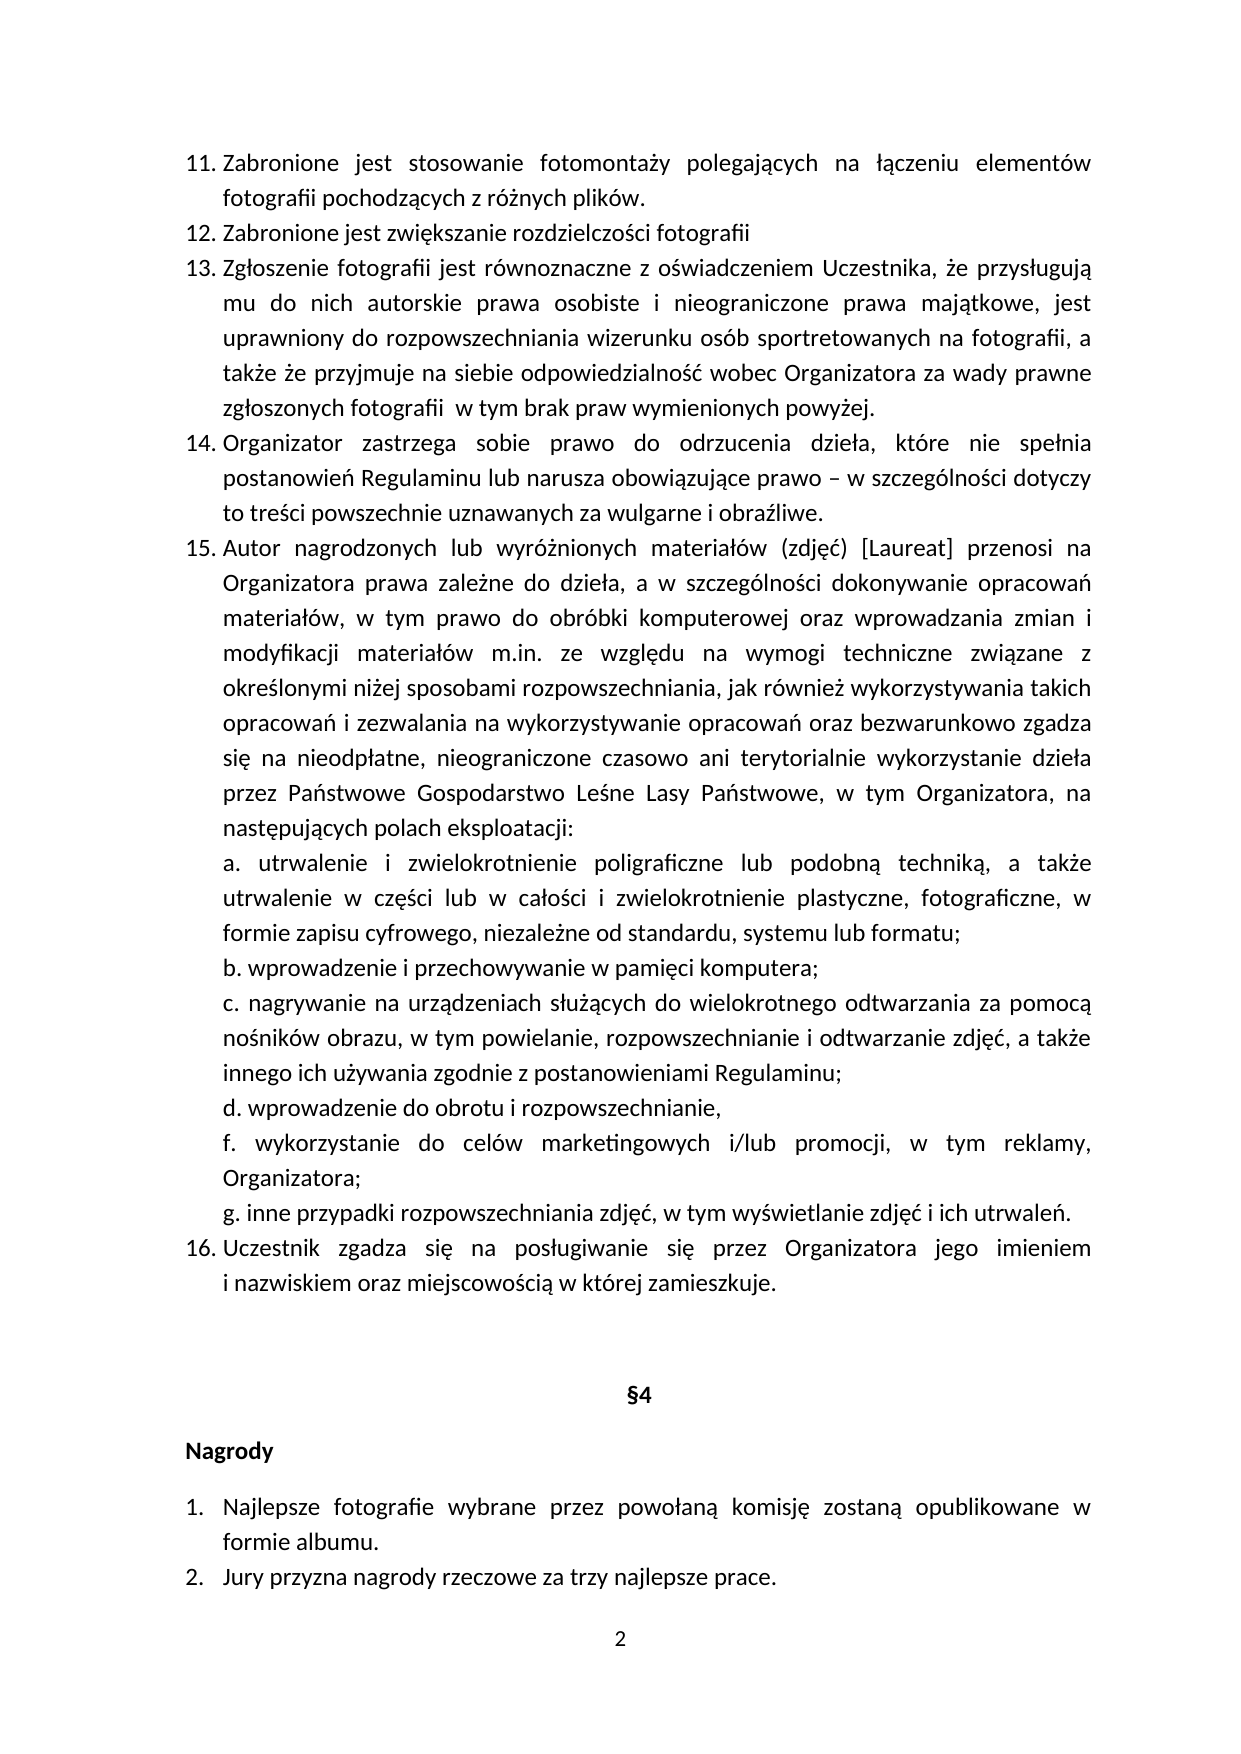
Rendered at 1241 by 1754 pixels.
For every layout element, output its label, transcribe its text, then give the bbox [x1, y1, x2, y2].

list g. inne przypadki rozpowszechniania zdjęć, w tym wyświetlanie zdjęć i ich utrwaleń. [223, 1198, 1093, 1228]
list c. nagrywanie na urządzeniach służących do wielokrotnego odtwarzania za pomocą nośników obrazu, w tym powielanie, rozpowszechnianie i odtwarzanie zdjęć, a także innego ich używania zgodnie z postanowieniami Regulaminu; [223, 988, 1093, 1088]
list a. utrwalenie i zwielokrotnienie poligraficzne lub podobną techniką, a także utrwalenie w części lub w całości i zwielokrotnienie plastyczne, fotograficzne, w formie zapisu cyfrowego, niezależne od standardu, systemu lub formatu; [223, 848, 1093, 948]
list Zgłoszenie fotografii jest równoznaczne z oświadczeniem Uczestnika, że przysługują mu do nich autorskie prawa osobiste i nieograniczone prawa majątkowe, jest uprawniony do rozpowszechniania wizerunku osób sportretowanych na fotografii, a także że przyjmuje na siebie odpowiedzialność wobec Organizatora za wady prawne zgłoszonych fotografii w tym brak praw wymienionych powyżej. [185, 253, 1093, 423]
list Zabronione jest stosowanie fotomontaży polegających na łączeniu elementów fotografii pochodzących z różnych plików. [185, 148, 1093, 213]
list Organizator zastrzega sobie prawo do odrzucenia dzieła, które nie spełnia postanowień Regulaminu lub narusza obowiązujące prawo – w szczególności dotyczy to treści powszechnie uznawanych za wulgarne i obraźliwe. [185, 428, 1093, 528]
text Nagrody [185, 1435, 1093, 1466]
list Najlepsze fotografie wybrane przez powołaną komisję zostaną opublikowane w formie albumu. [185, 1491, 1093, 1556]
list Zabronione jest zwiększanie rozdzielczości fotografii [185, 218, 1093, 248]
list Jury przyzna nagrody rzeczowe za trzy najlepsze prace. [185, 1561, 1093, 1591]
list d. wprowadzenie do obrotu i rozpowszechnianie, [223, 1093, 1093, 1123]
list b. wprowadzenie i przechowywanie w pamięci komputera; [223, 953, 1093, 983]
list Autor nagrodzonych lub wyróżnionych materiałów (zdjęć) [Laureat] przenosi na Organizatora prawa zależne do dzieła, a w szczególności dokonywanie opracowań materiałów, w tym prawo do obróbki komputerowej oraz wprowadzania zmian i modyfikacji materiałów m.in. ze względu na wymogi techniczne związane z określonymi niżej sposobami rozpowszechniania, jak również wykorzystywania takich opracowań i zezwalania na wykorzystywanie opracowań oraz bezwarunkowo zgadza się na nieodpłatne, nieograniczone czasowo ani terytorialnie wykorzystanie dzieła przez Państwowe Gospodarstwo Leśne Lasy Państwowe, w tym Organizatora, na następujących polach eksploatacji: [185, 533, 1093, 843]
list f. wykorzystanie do celów marketingowych i/lub promocji, w tym reklamy, Organizatora; [223, 1128, 1093, 1193]
text §4 [185, 1379, 1093, 1410]
list Uczestnik zgadza się na posługiwanie się przez Organizatora jego imieniem i nazwiskiem oraz miejscowością w której zamieszkuje. [185, 1233, 1093, 1298]
